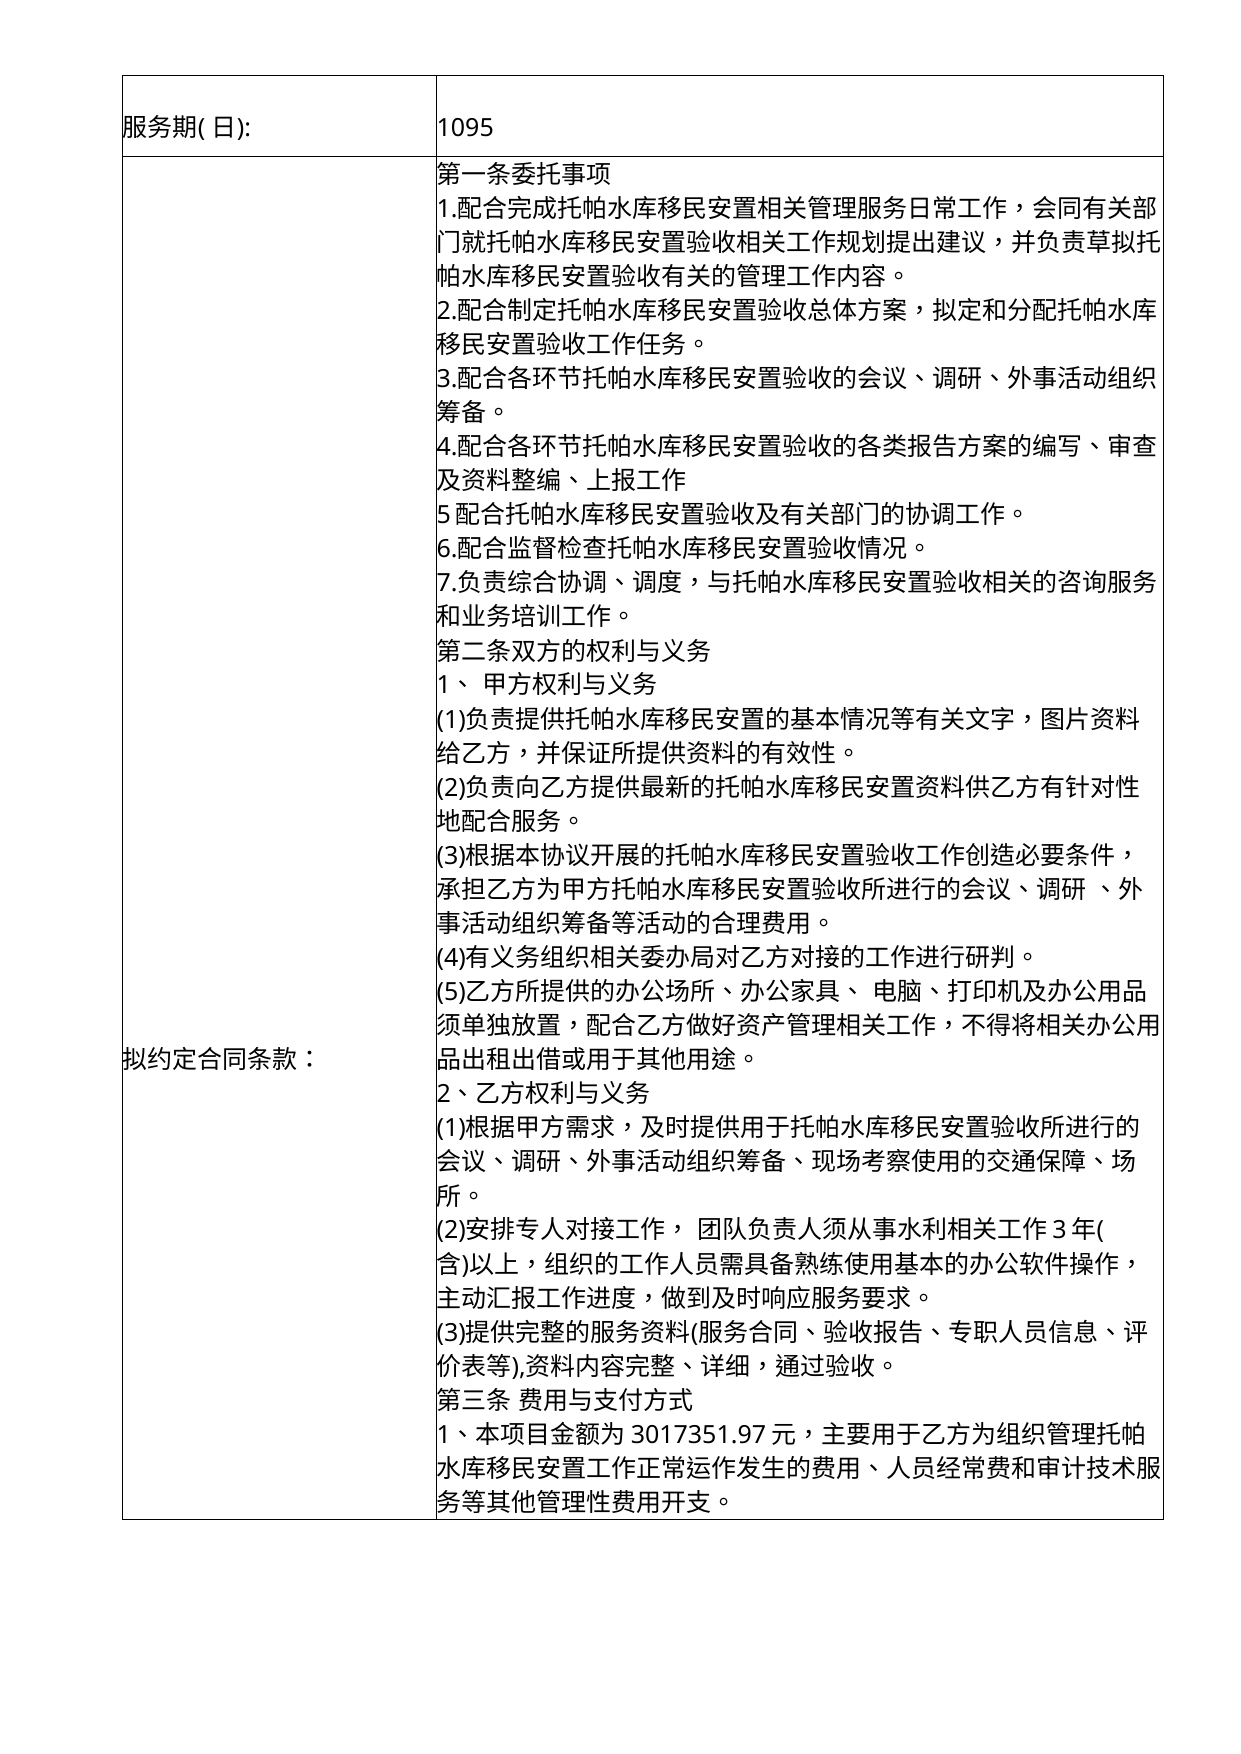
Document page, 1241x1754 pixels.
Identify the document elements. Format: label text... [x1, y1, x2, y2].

table_header 1095 [437, 76, 1163, 156]
table_header 服务期( 日): [123, 76, 436, 156]
table_cell 第一条委托事项 1.配合完成托帕水库移民安置相关管理服务日常工作，会同有关部 门就托帕水库移民安置验收相关工作规划提出建议，并负责草拟托 帕水库移民安置验收有关的管理工作内容。 2.配合制定托帕水库移民安置验收总体方案，拟定和分配托帕水库 移民安置验收工作任务。 3.配合各环节托帕水库移民安置验收的会议、调研、外事活动组织 筹备。 4.配合各环节托帕水库移民安置验收的各类报告方案的编写、审查 及资料整编、上报工作 5配合托帕水库移民安置验收及有关部门的协调工作。 6.配合监督检查托帕水库移民安置验收情况。 7.负责综合协调、调度，与托帕水库移民安置验收相关的咨询服务 和业务培训工作。 第二条双方的权利与义务 1、 甲方权利与义务 (1)负责提供托帕水库移民安置的基本情况等有关文字，图片资料给乙方，并保证所提供资料的有效性。 (2)负责向乙方提供最新的托帕水库移民安置资料供乙方有针对性地配合服务。 (3)根据本协议开展的托帕水库移民安置验收工作创造必要条件，承担乙方为甲方托帕水库移民安置验收所进行的会议、调研 、外事活动组织筹备等活动的合理费用。 (4)有义务组织相关委办局对乙方对接的工作进行研判。 (5)乙方所提供的办公场所、办公家具、 电脑、打印机及办公用品须单独放置，配合乙方做好资产管理相关工作，不得将相关办公用品出租出借或用于其他用途。 2、乙方权利与义务 (1)根据甲方需求，及时提供用于托帕水库移民安置验收所进行的会议、调研、外事活动组织筹备、现场考察使用的交通保障、场 所。 (2)安排专人对接工作， 团队负责人须从事水利相关工作3年( 含)以上，组织的工作人员需具备熟练使用基本的办公软件操作， 主动汇报工作进度，做到及时响应服务要求。 (3)提供完整的服务资料(服务合同、验收报告、专职人员信息、评价表等),资料内容完整、详细，通过验收。 第三条 费用与支付方式 1、本项目金额为3017351.97元，主要用于乙方为组织管理托帕水库移民安置工作正常运作发生的费用、人员经常费和审计技术服务等其他管理性费用开支。 [437, 157, 1163, 1519]
table_cell 拟约定合同条款： [123, 157, 436, 1519]
